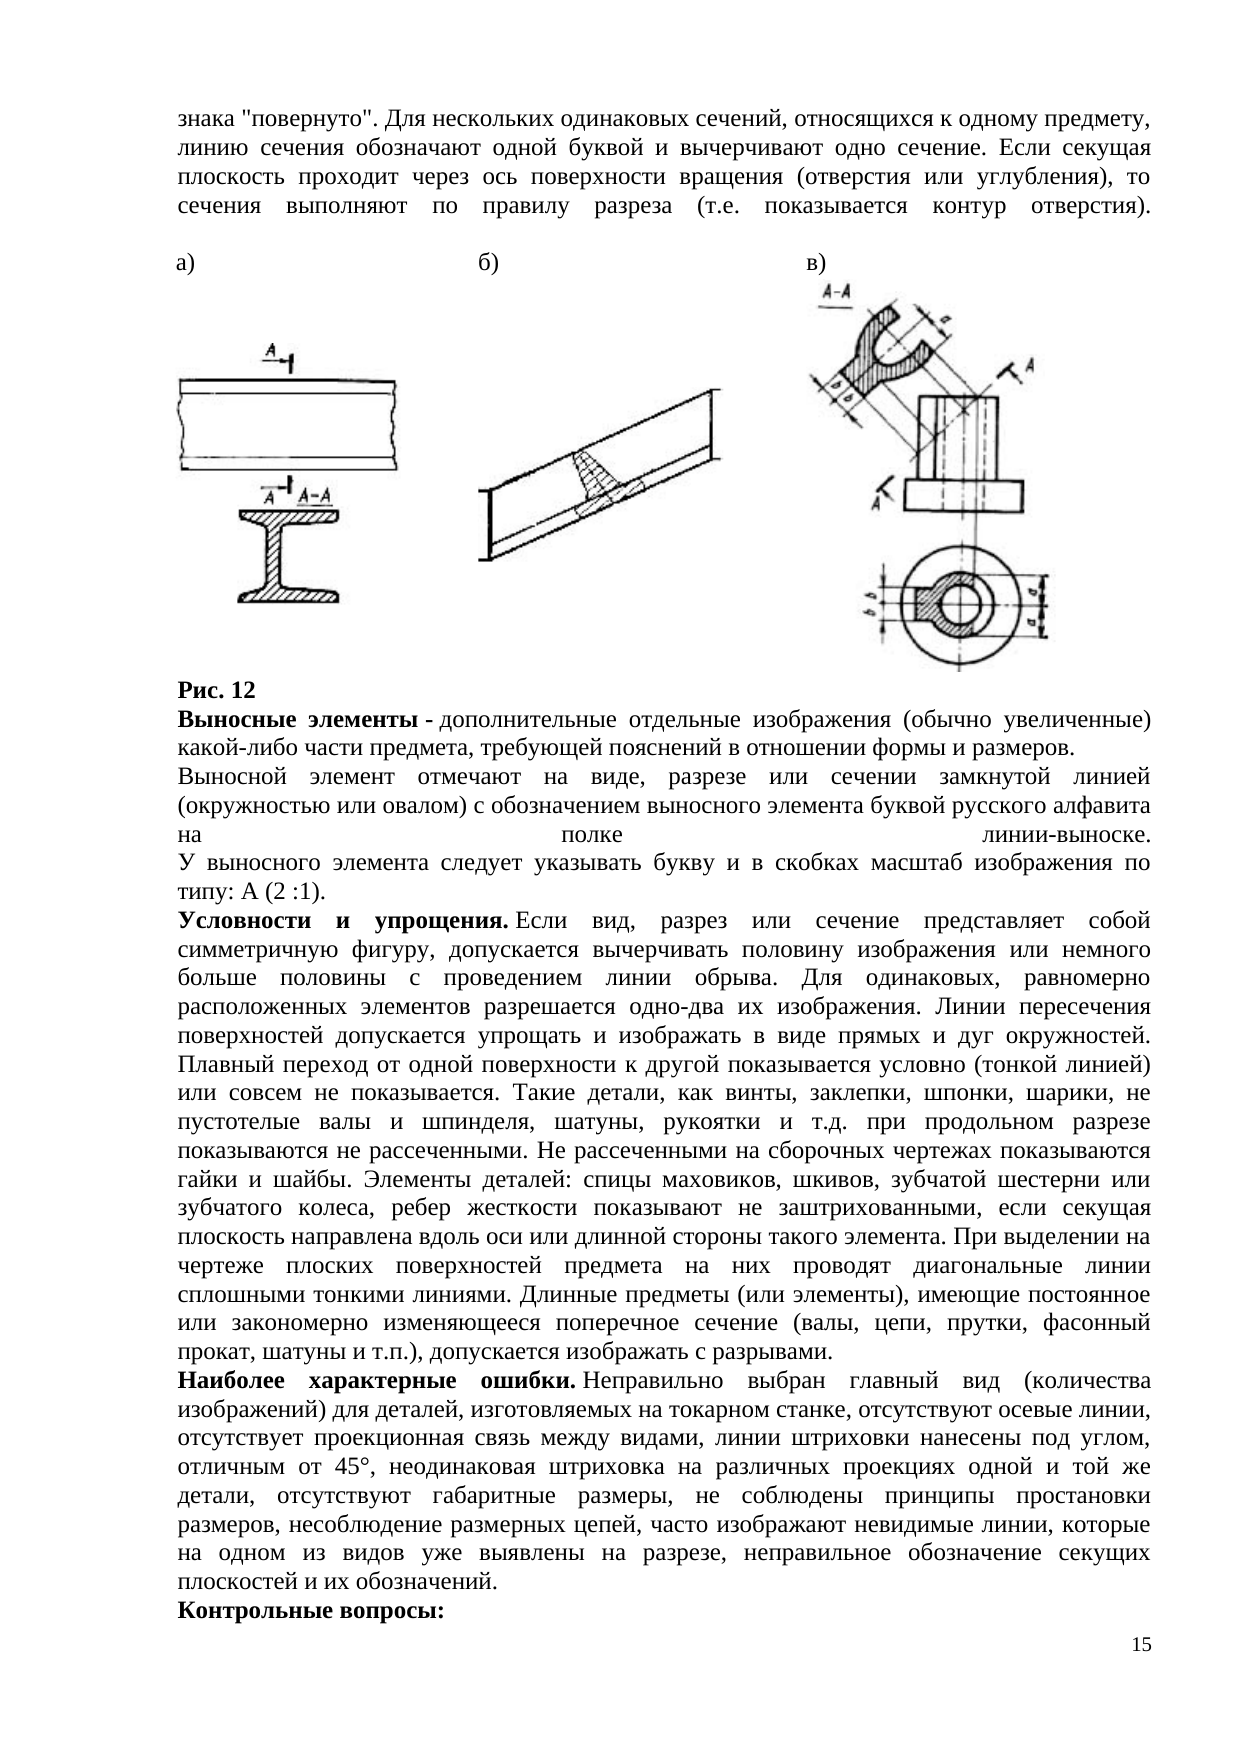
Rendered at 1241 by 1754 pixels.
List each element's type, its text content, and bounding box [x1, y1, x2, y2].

text Выносной элемент отмечают на виде, разрезе или сечении замкнутой линией (окружностью или овалом) с обозначением выносного элемента буквой русского алфавита на полке линии-выноске. У выносного элемента следует указывать букву и в скобках масштаб изображения по типу: А (2 :1). [177, 761, 1152, 905]
table_header в) [806, 247, 1140, 276]
picture [806, 279, 1056, 672]
text Контрольные вопросы: [177, 1595, 1152, 1624]
table_cell [806, 276, 1140, 675]
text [177, 103, 1152, 247]
text Рис. 12 [177, 675, 1152, 704]
text Наиболее характерные ошибки. Неправильно выбран главный вид (количества изображений) для деталей, изготовляемых на токарном станке, отсутствуют осевые линии, отсутствует проекционная связь между видами, линии штриховки нанесены под углом, отличным от 45°, неодинаковая штриховка на различных проекциях одной и той же детали, отсутствуют габаритные размеры, не соблюдены принципы простановки размеров, несоблюдение размерных цепей, часто изображают невидимые линии, которые на одном из видов уже выявлены на разрезе, неправильное обозначение секущих плоскостей и их обозначений. [177, 1365, 1152, 1595]
text Условности и упрощения. Если вид, разрез или сечение представляет собой симметричную фигуру, допускается вычерчивать половину изображения или немного больше половины с проведением линии обрыва. Для одинаковых, равномерно расположенных элементов разрешается одно-два их изображения. Линии пересечения поверхностей допускается упрощать и изображать в виде прямых и дуг окружностей. Плавный переход от одной поверхности к другой показывается условно (тонкой линией) или совсем не показывается. Такие детали, как винты, заклепки, шпонки, шарики, не пустотелые валы и шпинделя, шатуны, рукоятки и т.д. при продольном разрезе показываются не рассеченными. Не рассеченными на сборочных чертежах показываются гайки и шайбы. Элементы деталей: спицы маховиков, шкивов, зубчатой шестерни или зубчатого колеса, ребер жесткости показывают не заштрихованными, если секущая плоскость направлена вдоль оси или длинной стороны такого элемента. При выделении на чертеже плоских поверхностей предмета на них проводят диагональные линии сплошными тонкими линиями. Длинные предметы (или элементы), имеющие постоянное или закономерно изменяющееся поперечное сечение (валы, цепи, прутки, фасонный прокат, шатуны и т.п.), допускается изображать с разрывами. [177, 905, 1152, 1365]
table_cell [478, 276, 806, 675]
picture [175, 343, 402, 608]
table_header б) [478, 247, 806, 276]
picture [477, 387, 724, 565]
table_header а) [176, 247, 478, 276]
text Выносные элементы - дополнительные отдельные изображения (обычно увеличенные) какой-либо части предмета, требующей пояснений в отношении формы и размеров. [177, 704, 1152, 761]
table_cell [176, 276, 478, 675]
